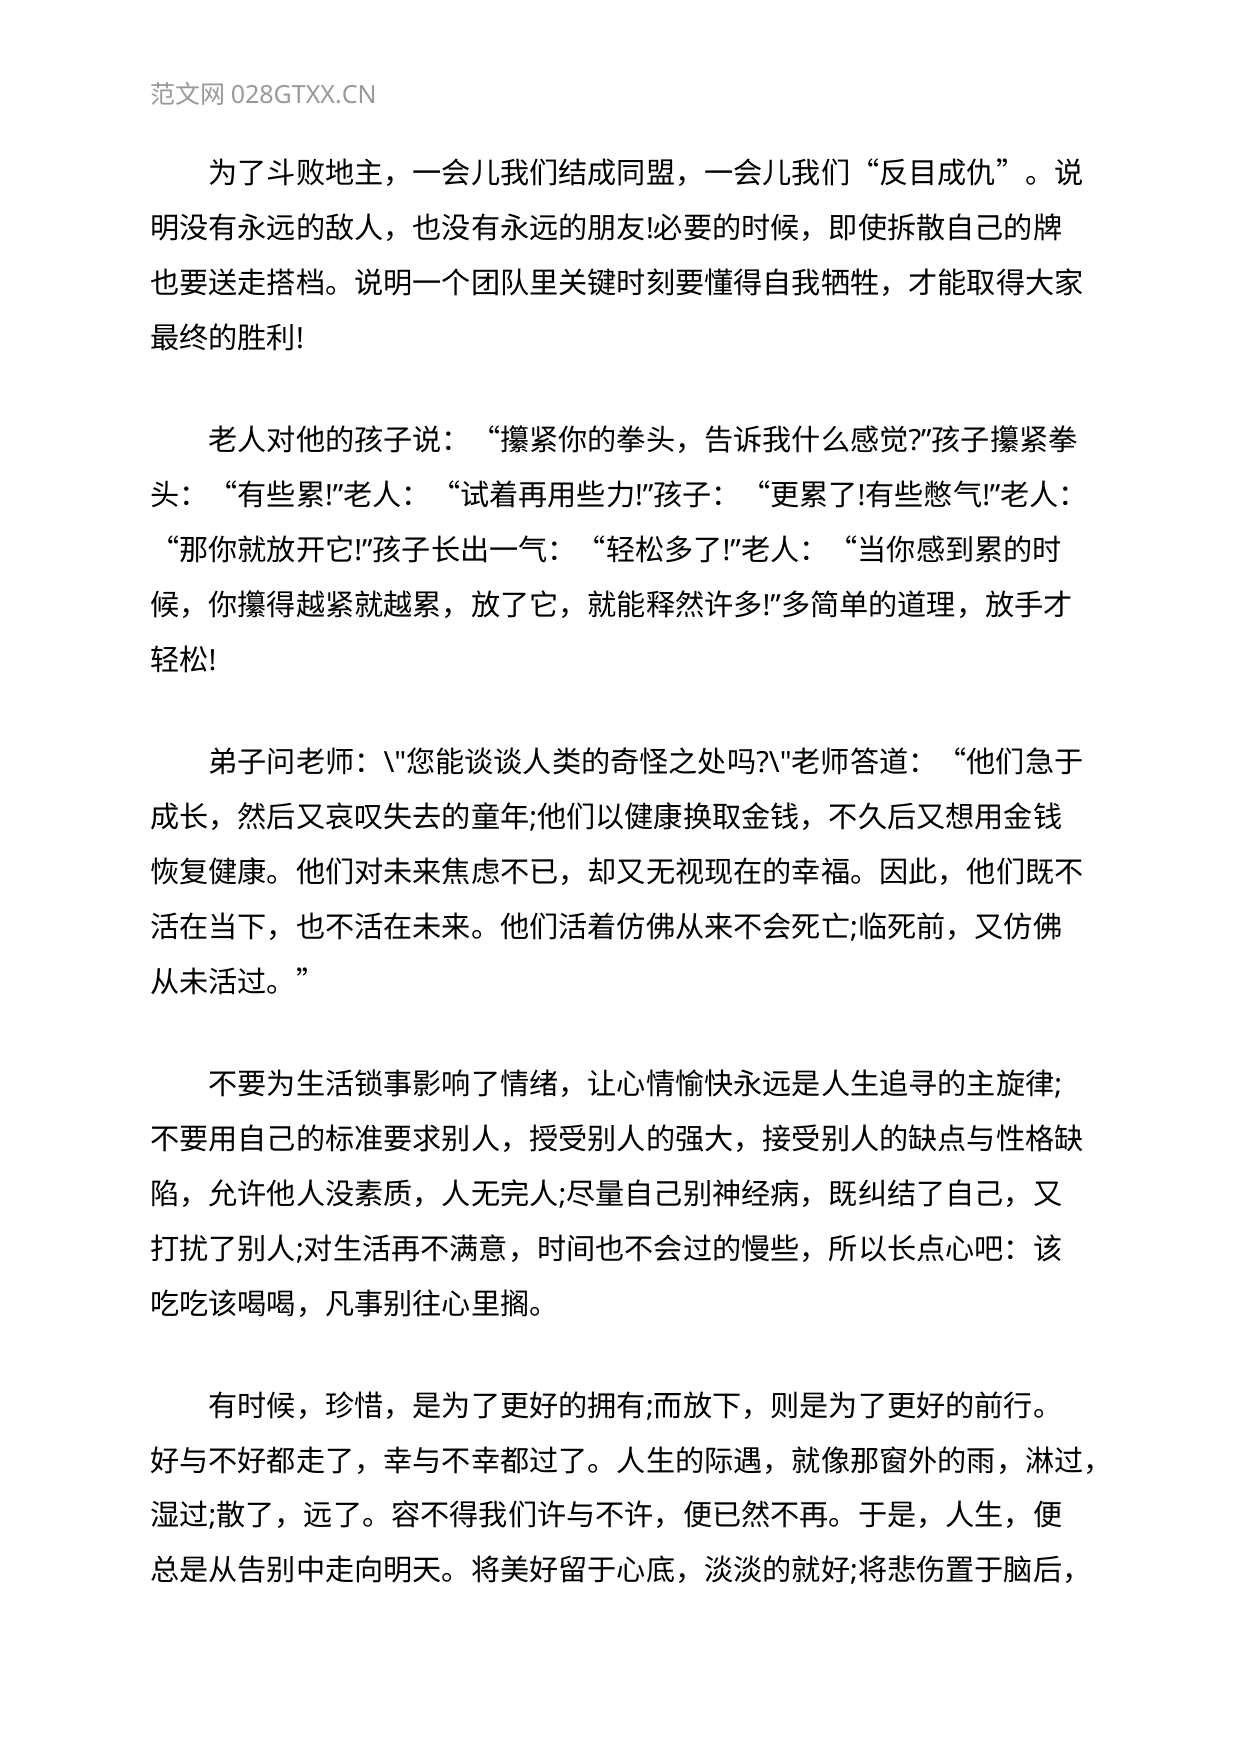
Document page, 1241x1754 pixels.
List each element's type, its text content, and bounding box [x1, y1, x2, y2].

text 为了斗败地主，一会儿我们结成同盟，一会儿我们“反目成仇”。说明没有永远的敌人，也没有永远的朋友!必要的时候，即使拆散自己的牌也要送走搭档。说明一个团队里关键时刻要懂得自我牺牲，才能取得大家最终的胜利! [150, 150, 1090, 357]
text 不要为生活锁事影响了情绪，让心情愉快永远是人生追寻的主旋律;不要用自己的标准要求别人，授受别人的强大，接受别人的缺点与性格缺陷，允许他人没素质，人无完人;尽量自己别神经病，既纠结了自己，又打扰了别人;对生活再不满意，时间也不会过的慢些，所以长点心吧：该吃吃该喝喝，凡事别往心里搁。 [150, 1060, 1090, 1323]
text 弟子问老师：\"您能谈谈人类的奇怪之处吗?\"老师答道：“他们急于成长，然后又哀叹失去的童年;他们以健康换取金钱，不久后又想用金钱恢复健康。他们对未来焦虑不已，却又无视现在的幸福。因此，他们既不活在当下，也不活在未来。他们活着仿佛从来不会死亡;临死前，又仿佛从未活过。” [150, 739, 1090, 1001]
text 老人对他的孩子说：“攥紧你的拳头，告诉我什么感觉?”孩子攥紧拳头：“有些累!”老人：“试着再用些力!”孩子：“更累了!有些憋气!”老人： “那你就放开它!”孩子长出一气：“轻松多了!”老人：“当你感到累的时候，你攥得越紧就越累，放了它，就能释然许多!”多简单的道理，放手才轻松! [150, 417, 1090, 679]
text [150, 1382, 1090, 1589]
